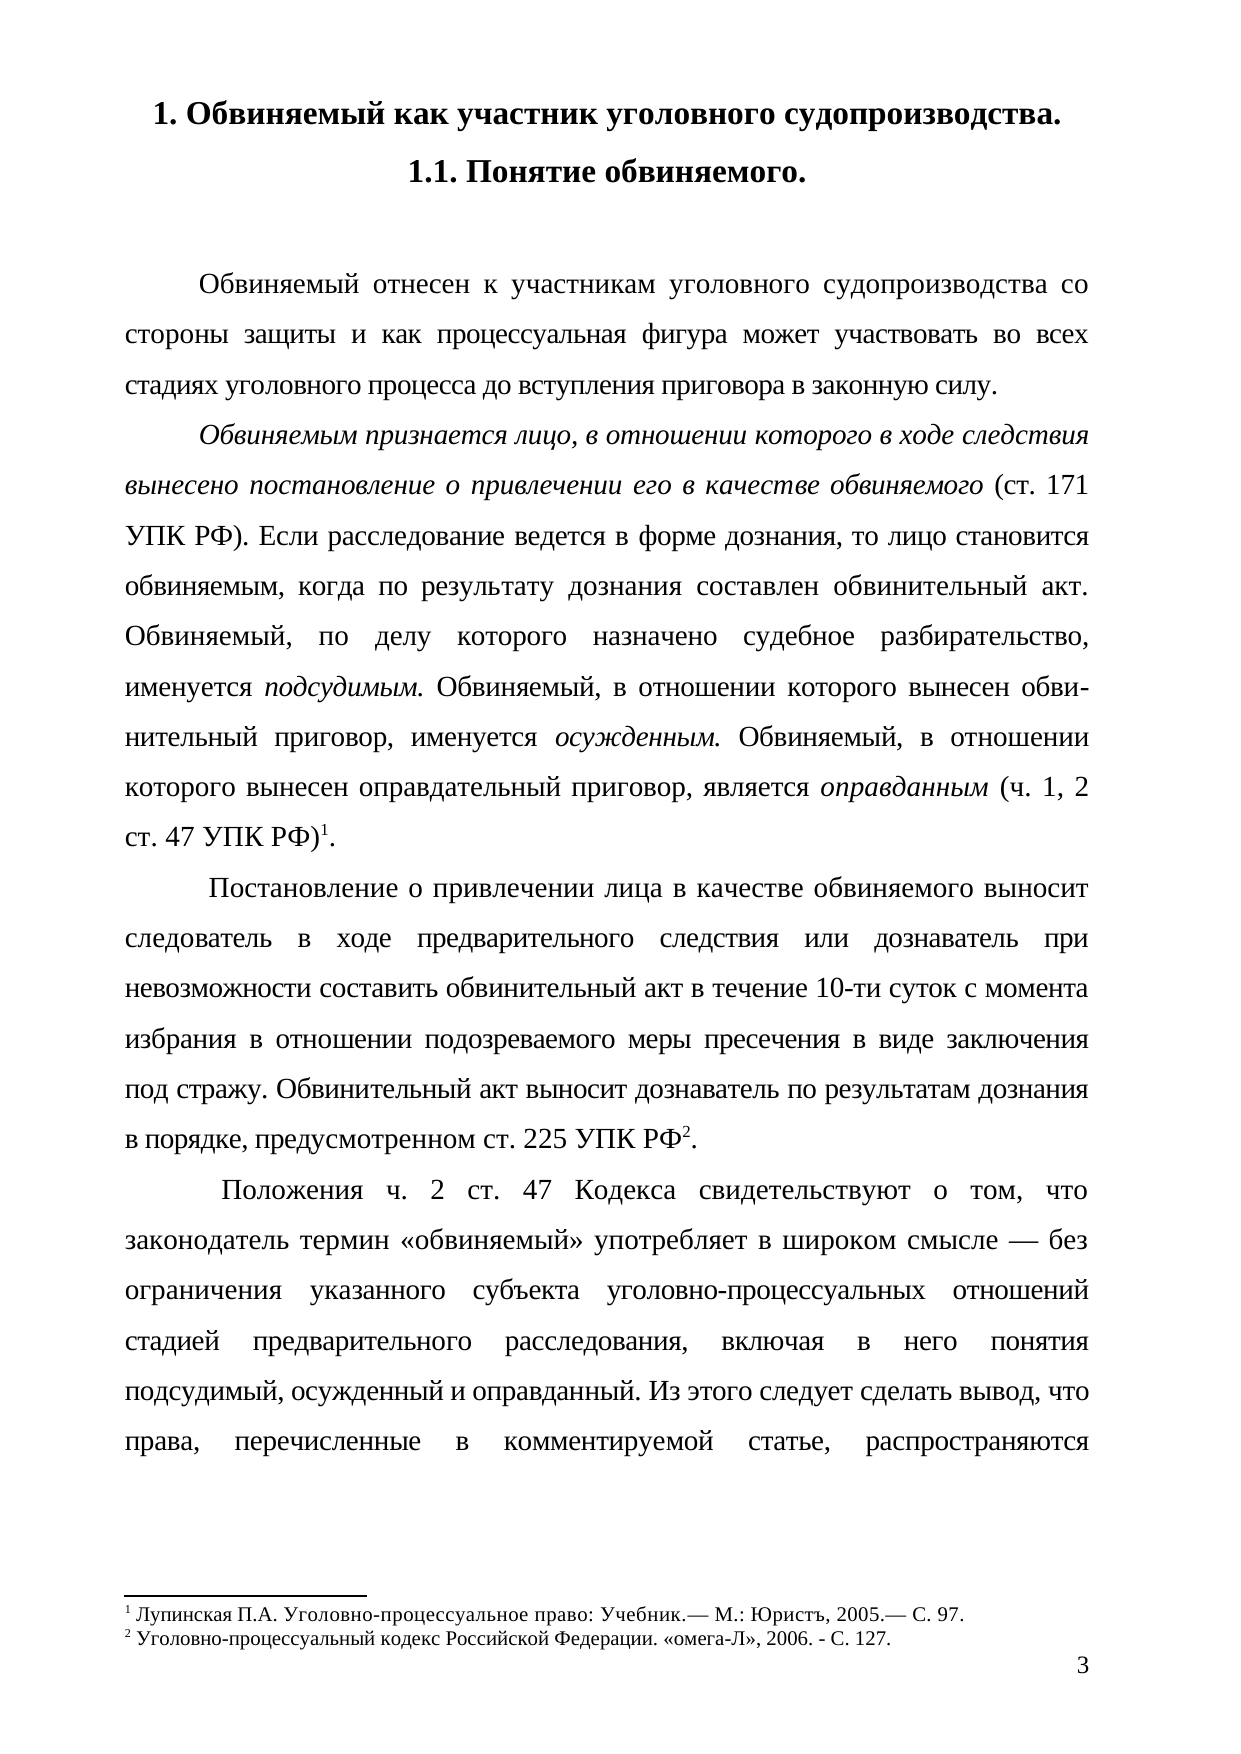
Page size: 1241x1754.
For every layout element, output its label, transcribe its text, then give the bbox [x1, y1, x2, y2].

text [124, 1172, 1089, 1457]
text 1.1. Понятие обвиняемого. [124, 151, 1089, 189]
text Обвиняемый отнесен к участникам уголовного судопроизводства со стороны защиты и как процессуальная фигура может участвовать во всех стадиях уголовного процесса до вступления приговора в законную силу. [124, 266, 1089, 400]
text Обвиняемым признается лицо, в отношении которого в ходе следствия вынесено постановление о привлечении его в качестве обвиняемого (ст. 171 УПК РФ). Если расследование ведется в форме дознания, то лицо становится обвиняемым, когда по результату дознания составлен обвинительный акт. Обвиняемый, по делу которого назначено судебное разбирательство, именуется подсудимым. Обвиняемый, в отношении которого вынесен обвинительный приговор, именуется осужденным. Обвиняемый, в отношении которого вынесен оправдательный приговор, является оправданным (ч. 1, 2 ст. 47 УПК РФ). [124, 417, 1089, 853]
text Постановление о привлечении лица в качестве обвиняемого выносит следователь в ходе предварительного следствия или дознаватель при невозможности составить обвинительный акт в течение 10-ти суток с момента избрания в отношении подозреваемого меры пресечения в виде заключения под стражу. Обвинительный акт выносит дознаватель по результатам дознания в порядке, предусмотренном ст. 225 УПК РФ. [124, 870, 1089, 1155]
text 1. Обвиняемый как участник уголовного судопроизводства. [124, 94, 1089, 132]
